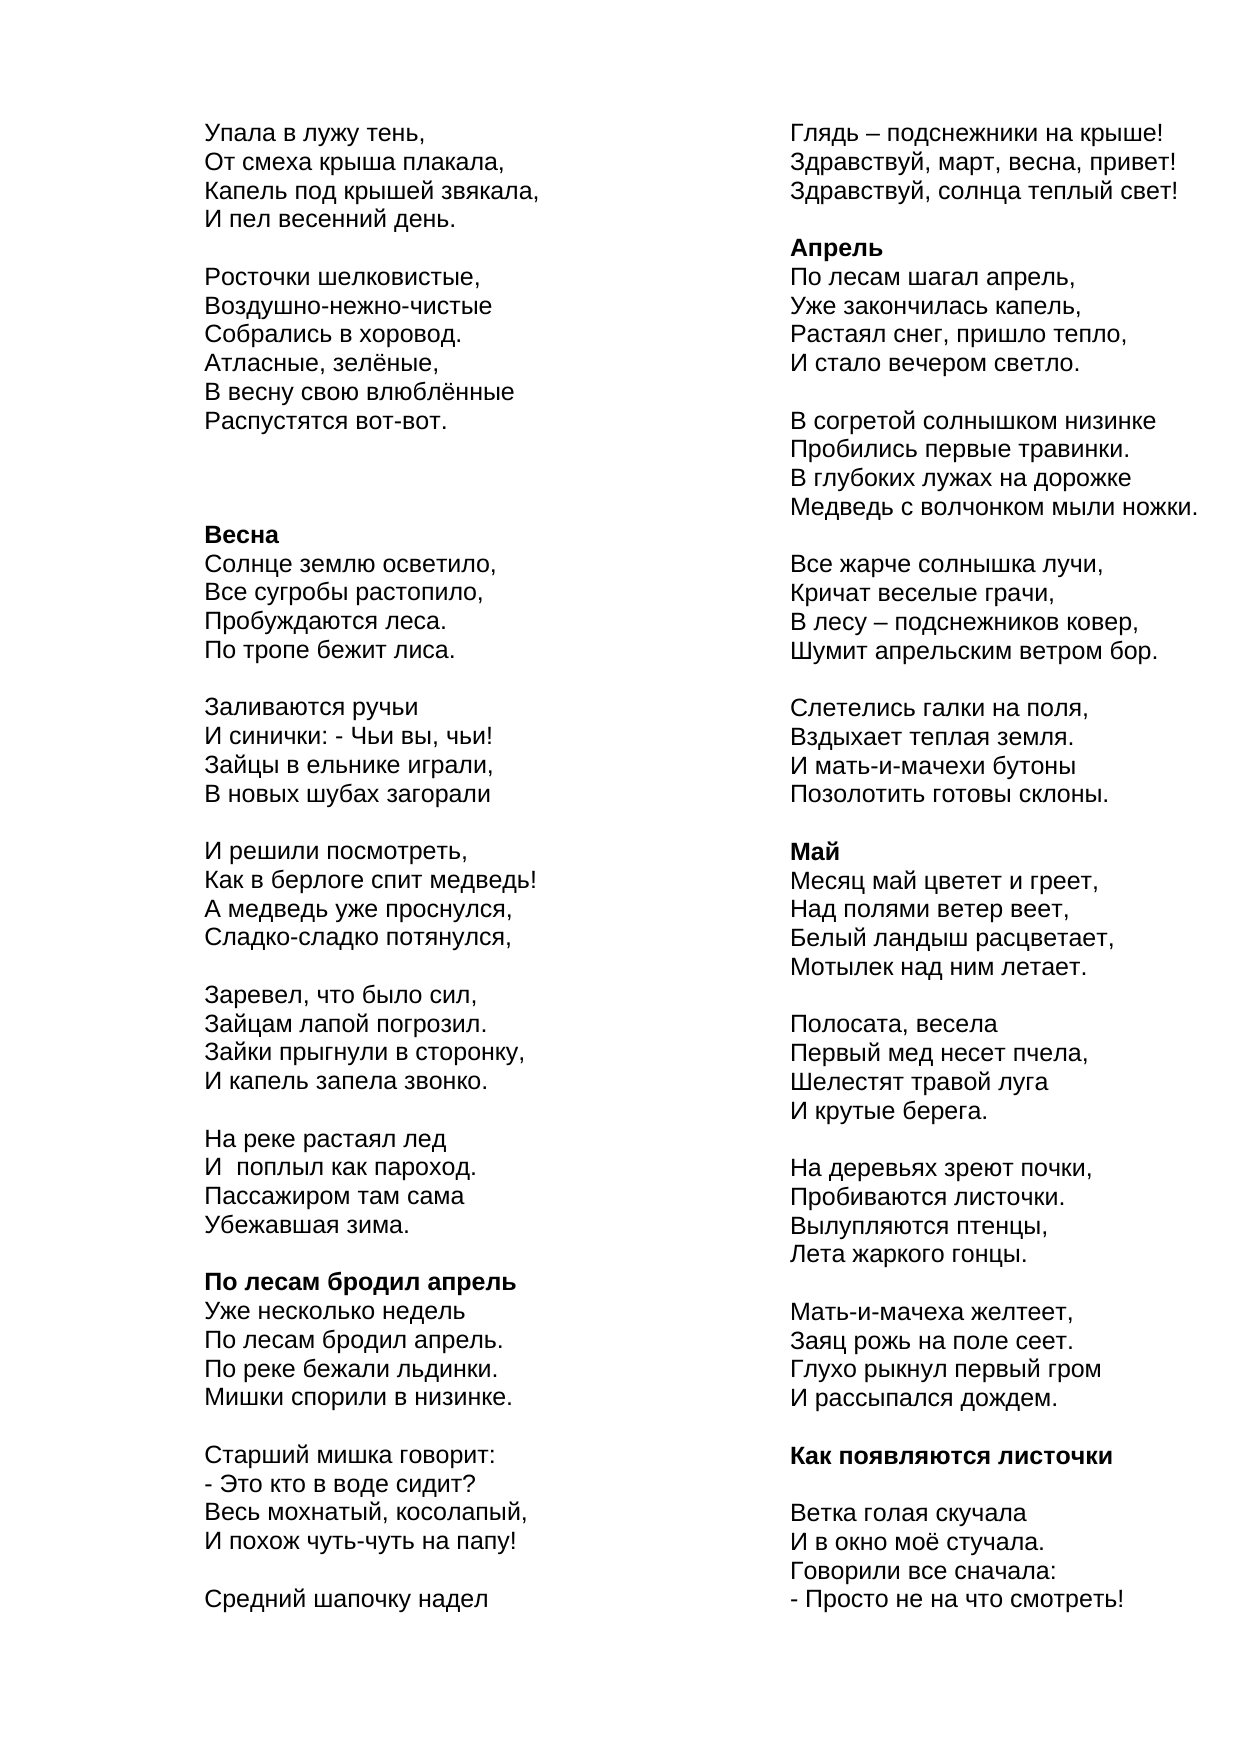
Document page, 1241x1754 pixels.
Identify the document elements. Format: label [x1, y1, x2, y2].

table_cell [763, 118, 1240, 1613]
table_cell [177, 118, 763, 1613]
